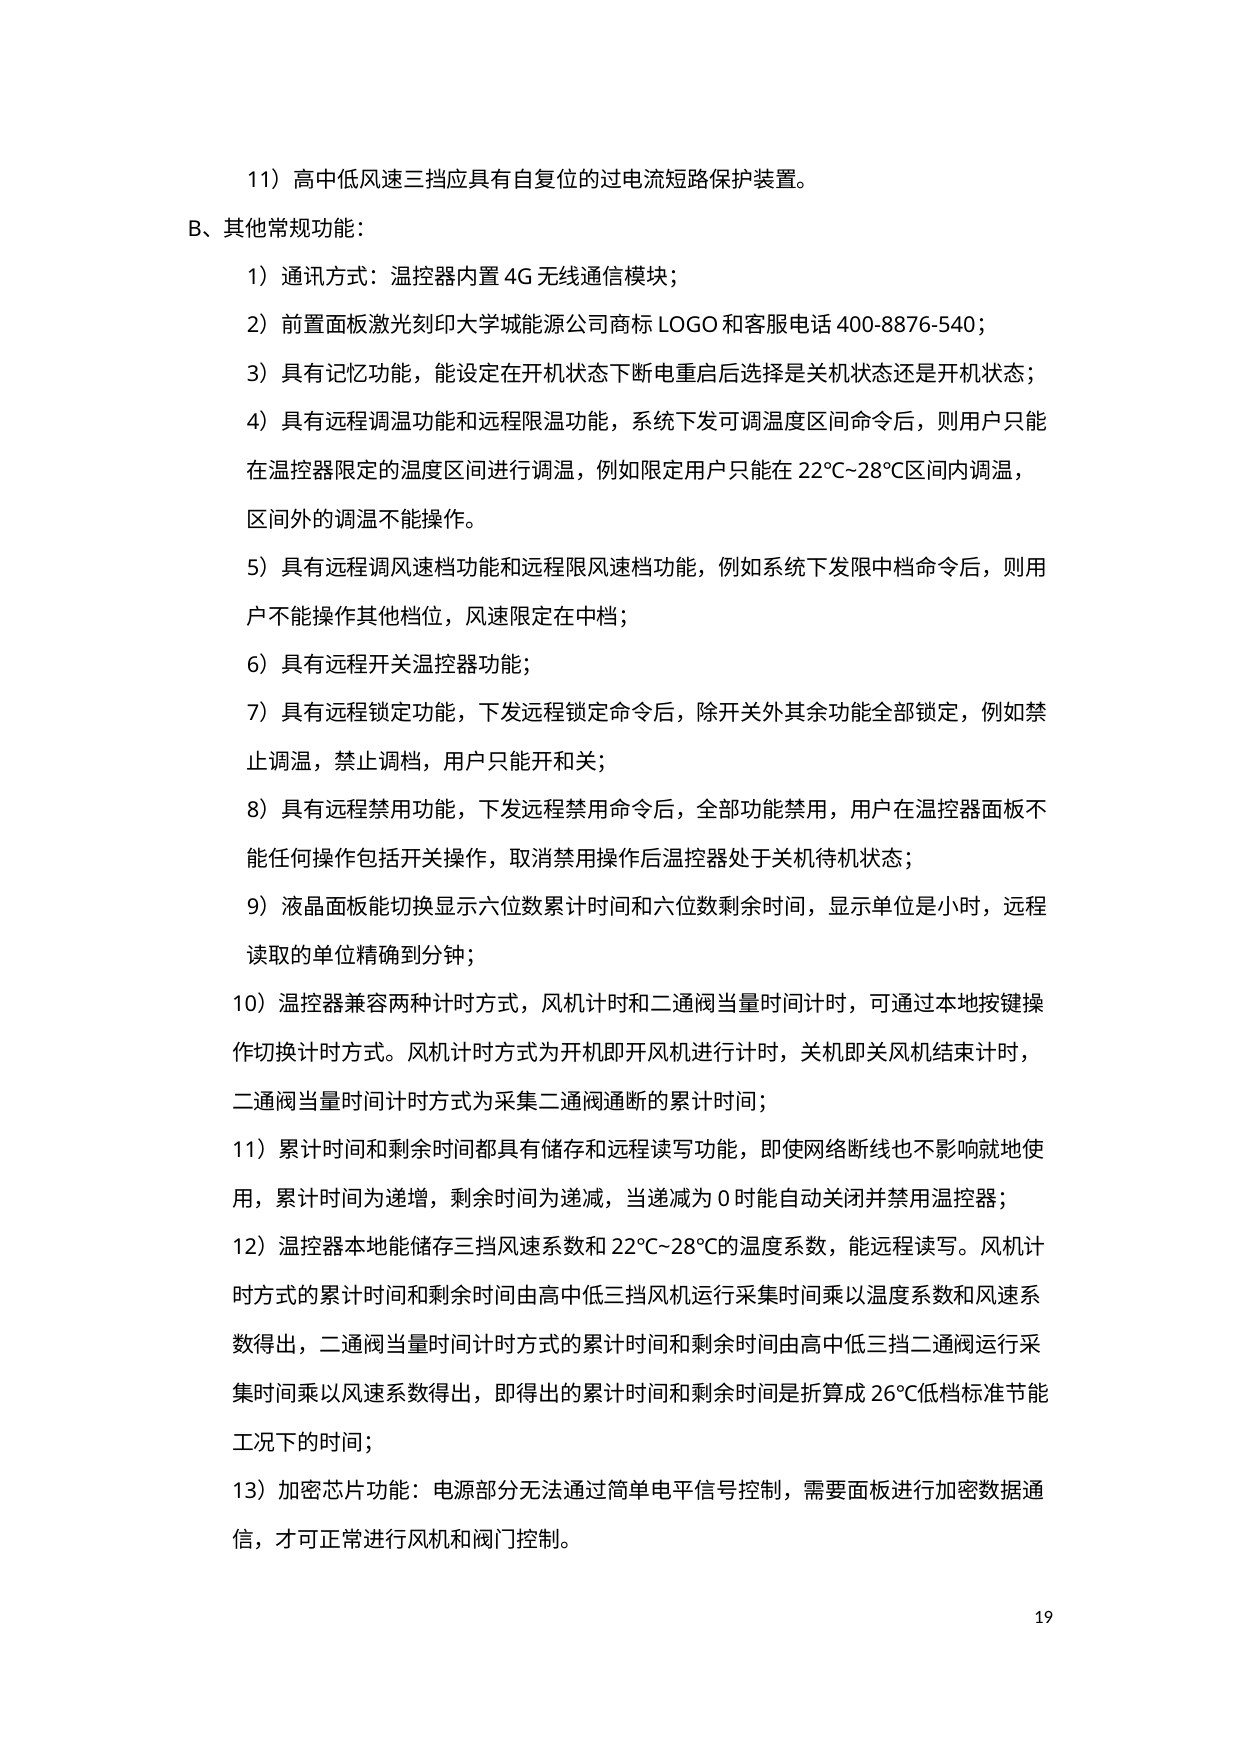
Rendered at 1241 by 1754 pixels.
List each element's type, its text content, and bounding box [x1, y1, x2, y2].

text 3）具有记忆功能，能设定在开机状态下断电重启后选择是关机状态还是开机状态； [247, 355, 1053, 388]
text 11）高中低风速三挡应具有自复位的过电流短路保护装置。 [247, 162, 1053, 194]
text 12）温控器本地能储存三挡风速系数和22℃~28℃的温度系数，能远程读写。风机计时方式的累计时间和剩余时间由高中低三挡风机运行采集时间乘以温度系数和风速系数得出，二通阀当量时间计时方式的累计时间和剩余时间由高中低三挡二通阀运行采集时间乘以风速系数得出，即得出的累计时间和剩余时间是折算成26℃低档标准节能工况下的时间； [232, 1229, 1053, 1457]
text 1）通讯方式：温控器内置4G无线通信模块； [247, 259, 1053, 291]
text 2）前置面板激光刻印大学城能源公司商标LOGO和客服电话400-8876-540； [247, 307, 1053, 339]
text 7）具有远程锁定功能，下发远程锁定命令后，除开关外其余功能全部锁定，例如禁止调温，禁止调档，用户只能开和关； [247, 695, 1053, 776]
text 13）加密芯片功能：电源部分无法通过简单电平信号控制，需要面板进行加密数据通信，才可正常进行风机和阀门控制。 [232, 1472, 1053, 1554]
text 8）具有远程禁用功能，下发远程禁用命令后，全部功能禁用，用户在温控器面板不能任何操作包括开关操作，取消禁用操作后温控器处于关机待机状态； [247, 792, 1053, 873]
text 11）累计时间和剩余时间都具有储存和远程读写功能，即使网络断线也不影响就地使用，累计时间为递增，剩余时间为递减，当递减为0时能自动关闭并禁用温控器； [232, 1132, 1053, 1213]
text 10）温控器兼容两种计时方式，风机计时和二通阀当量时间计时，可通过本地按键操作切换计时方式。风机计时方式为开机即开风机进行计时，关机即关风机结束计时，二通阀当量时间计时方式为采集二通阀通断的累计时间； [232, 986, 1053, 1116]
text 4）具有远程调温功能和远程限温功能，系统下发可调温度区间命令后，则用户只能在温控器限定的温度区间进行调温，例如限定用户只能在22℃~28℃区间内调温，区间外的调温不能操作。 [247, 404, 1053, 534]
text B、其他常规功能： [187, 210, 1053, 243]
text 6）具有远程开关温控器功能； [247, 647, 1053, 679]
text 9）液晶面板能切换显示六位数累计时间和六位数剩余时间，显示单位是小时，远程读取的单位精确到分钟； [247, 889, 1053, 970]
text 5）具有远程调风速档功能和远程限风速档功能，例如系统下发限中档命令后，则用户不能操作其他档位，风速限定在中档； [247, 549, 1053, 631]
